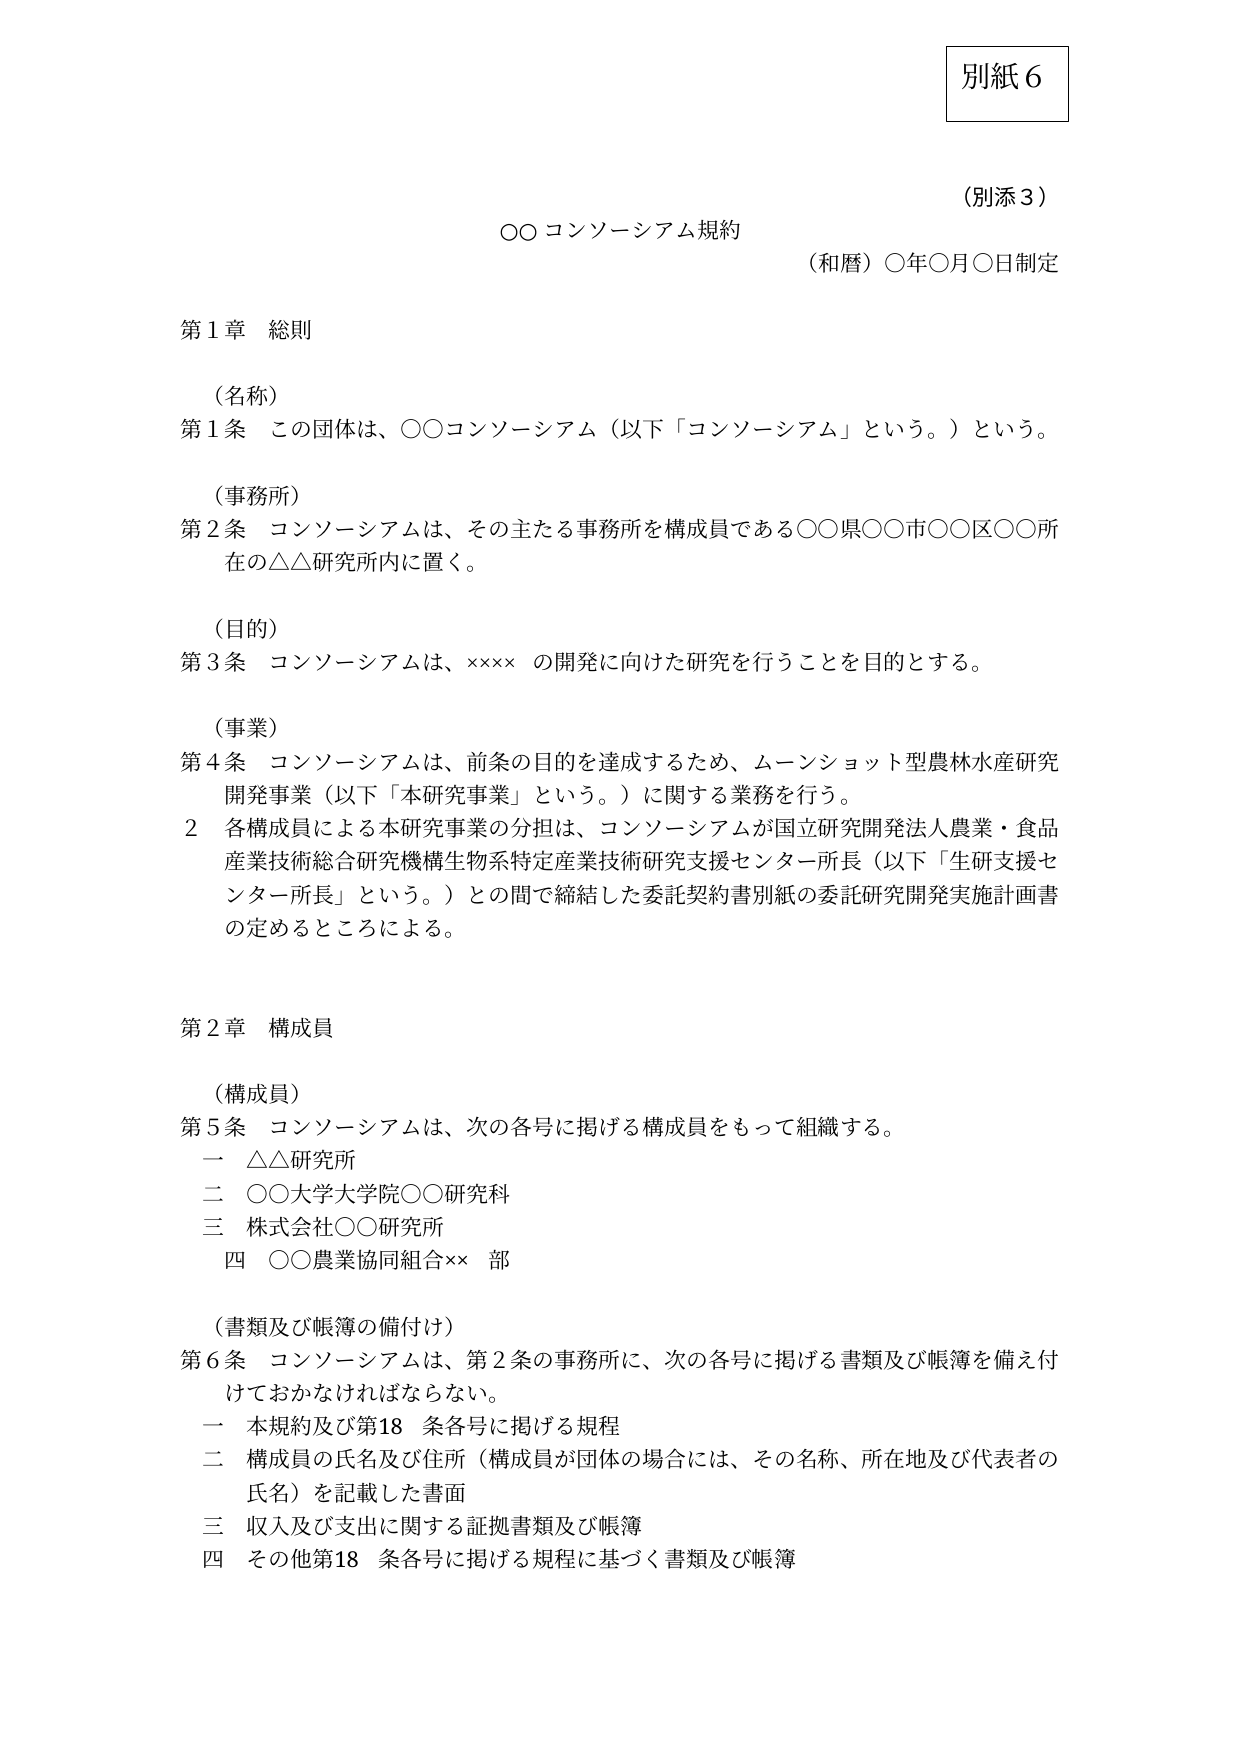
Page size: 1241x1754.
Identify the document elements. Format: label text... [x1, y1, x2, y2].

text 第４条 コンソーシアムは、前条の目的を達成するため、ムーンショット型農林水産研究開発事業（以下「本研究事業」という。）に関する業務を行う。 [181, 744, 1060, 811]
text 第２条 コンソーシアムは、その主たる事務所を構成員である○○県○○市○○区○○所在の△△研究所内に置く。 [181, 511, 1060, 578]
text （目的） [181, 611, 1060, 644]
text 第６条 コンソーシアムは、第２条の事務所に、次の各号に掲げる書類及び帳簿を備え付けておかなければならない。 [181, 1342, 1060, 1409]
text 第１条 この団体は、○○コンソーシアム（以下「コンソーシアム」という。）という。 [181, 412, 1060, 445]
text ○○コンソーシアム規約 [181, 212, 1060, 246]
text （事務所） [181, 478, 1060, 511]
text （名称） [181, 378, 1060, 412]
text 三 収入及び支出に関する証拠書類及び帳簿 [181, 1508, 1060, 1542]
text （別添３） [181, 179, 1060, 212]
text 第２章 構成員 [181, 1010, 1060, 1043]
text 四 その他第18条各号に掲げる規程に基づく書類及び帳簿 [181, 1542, 1060, 1575]
text 一 本規約及び第18条各号に掲げる規程 [181, 1409, 1060, 1442]
text ２ 各構成員による本研究事業の分担は、コンソーシアムが国立研究開発法人農業・食品産業技術総合研究機構生物系特定産業技術研究支援センター所長（以下「生研支援センター所長」という。）との間で締結した委託契約書別紙の委託研究開発実施計画書の定めるところによる。 [181, 811, 1060, 943]
text 第１章 総則 [181, 312, 1060, 345]
text （構成員） [181, 1076, 1060, 1109]
text 二 構成員の氏名及び住所（構成員が団体の場合には、その名称、所在地及び代表者の氏名）を記載した書面 [181, 1442, 1060, 1508]
text 一 △△研究所 [181, 1143, 1060, 1176]
text 四 ○○農業協同組合××部 [203, 1242, 1060, 1276]
text 三 株式会社○○研究所 [181, 1209, 1060, 1242]
text （事業） [181, 711, 1060, 744]
text 第５条 コンソーシアムは、次の各号に掲げる構成員をもって組織する。 [181, 1109, 1060, 1143]
text （書類及び帳簿の備付け） [181, 1309, 1060, 1342]
text 第３条 コンソーシアムは、××××の開発に向けた研究を行うことを目的とする。 [181, 644, 1060, 678]
text 二 ○○大学大学院○○研究科 [181, 1176, 1060, 1209]
text （和暦）○年○月○日制定 [181, 246, 1060, 279]
